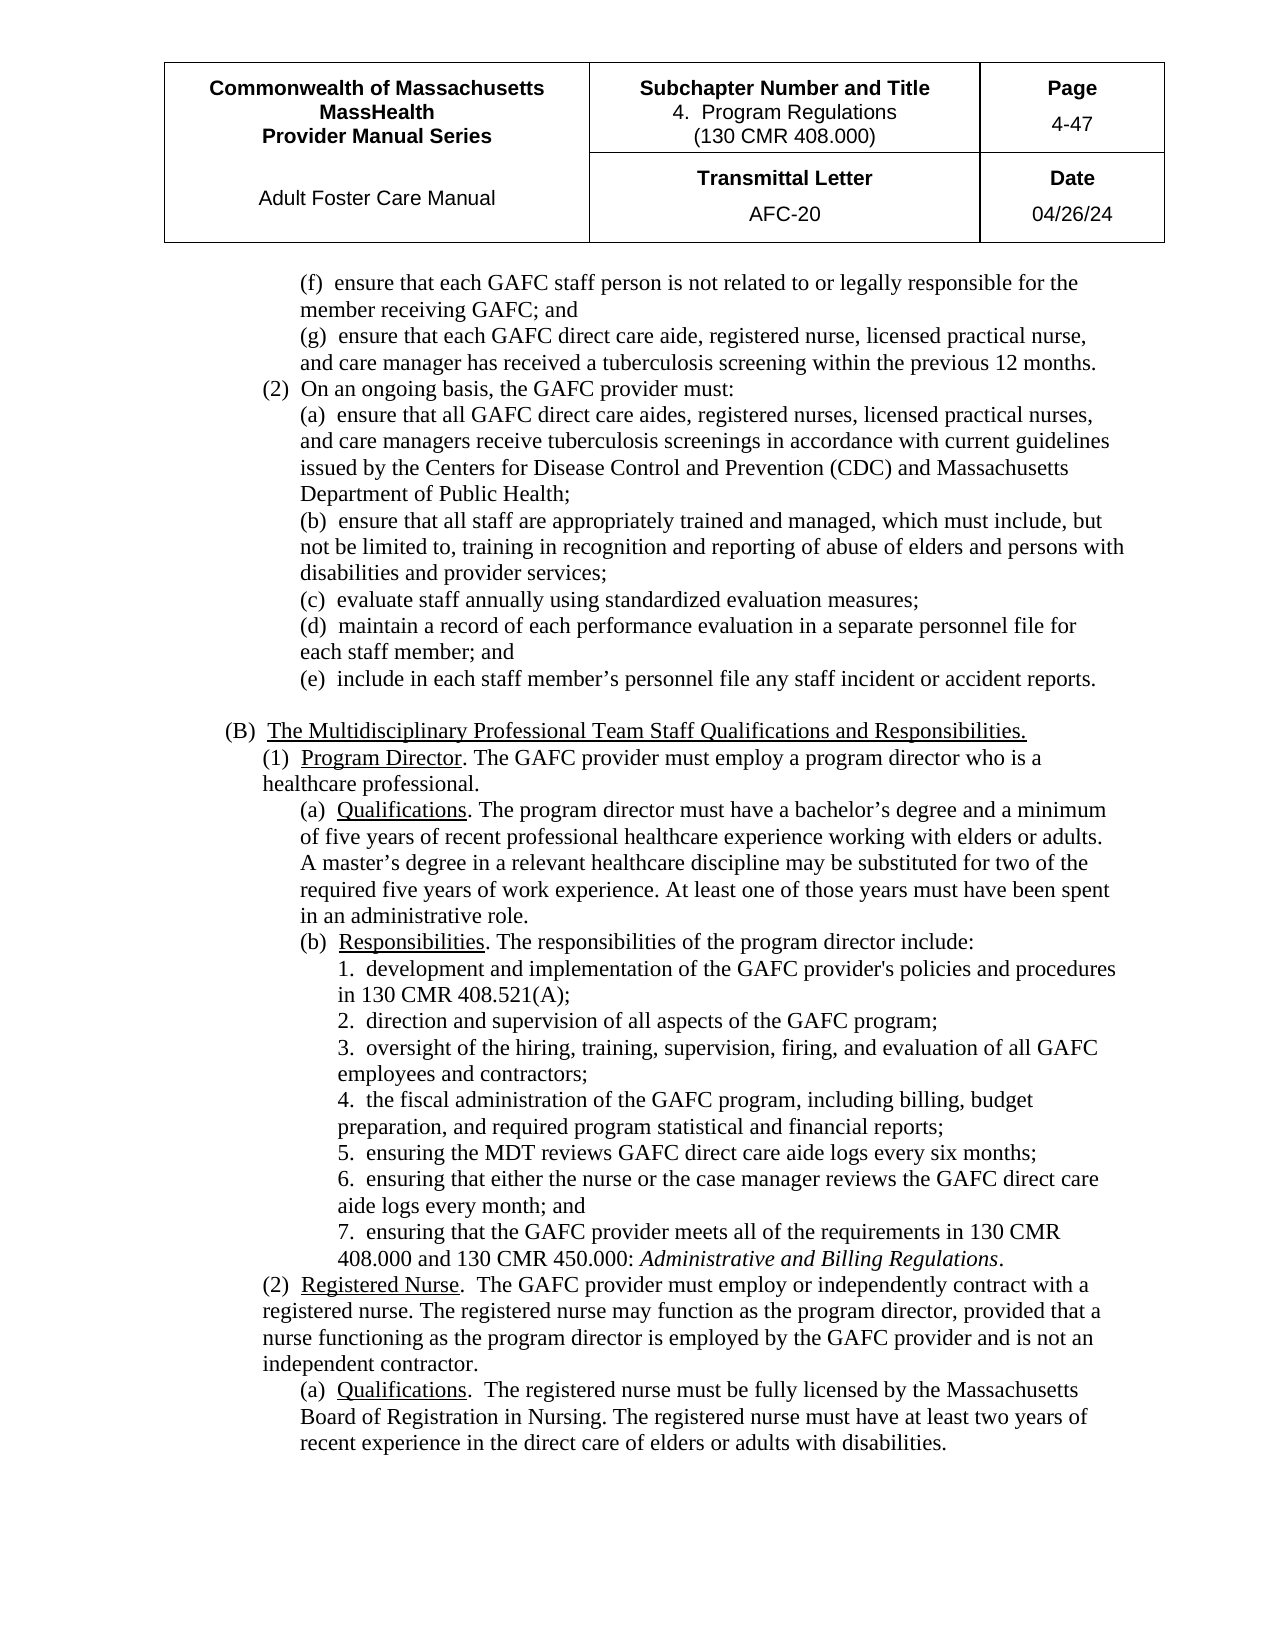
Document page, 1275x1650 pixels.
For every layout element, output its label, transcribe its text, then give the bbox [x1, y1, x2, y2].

table_header Subchapter Number and Title 4. Program Regulations (130 CMR 408.000) [590, 63, 979, 152]
text (B) The Multidisciplinary Professional Team Staff Qualifications and Responsibilities. [225, 717, 1125, 744]
text (1) Program Director. The GAFC provider must employ a program director who is a healthcare professional. [262, 744, 1125, 797]
table_header Page 4-47 [981, 63, 1164, 152]
text (2) On an ongoing basis, the GAFC provider must: [262, 375, 1125, 401]
text (g) ensure that each GAFC direct care aide, registered nurse, licensed practical nurse, and care manager has received a tuberculosis screening within the previous 12 months. [300, 322, 1125, 375]
text (2) Registered Nurse. The GAFC provider must employ or independently contract with a registered nurse. The registered nurse may function as the program director, provided that a nurse functioning as the program director is employed by the GAFC provider and is not an independent contractor. [262, 1271, 1125, 1376]
text (b) Responsibilities. The responsibilities of the program director include: [300, 928, 1125, 955]
text 1. development and implementation of the GAFC provider's policies and procedures in 130 CMR 408.521(A); [337, 955, 1125, 1007]
table_header Commonwealth of Massachusetts MassHealth Provider Manual Series [165, 63, 589, 152]
text (c) evaluate staff annually using standardized evaluation measures; [300, 586, 1125, 612]
table_cell Date 04/26/24 [981, 153, 1164, 242]
text (f) ensure that each GAFC staff person is not related to or legally responsible for the member receiving GAFC; and [300, 269, 1125, 322]
text 4. the fiscal administration of the GAFC program, including billing, budget [337, 1086, 1125, 1113]
text 6. ensuring that either the nurse or the case manager reviews the GAFC direct care aide logs every month; and [337, 1166, 1125, 1218]
text 7. ensuring that the GAFC provider meets all of the requirements in 130 CMR 408.000 and 130 CMR 450.000: Administrative and Billing Regulations. [337, 1218, 1125, 1271]
text preparation, and required program statistical and financial reports; [337, 1113, 1125, 1139]
text (b) ensure that all staff are appropriately trained and managed, which must include, but not be limited to, training in recognition and reporting of abuse of elders and persons with disabilities and provider services; [300, 507, 1125, 586]
table_cell Transmittal Letter AFC-20 [590, 153, 979, 242]
text (d) maintain a record of each performance evaluation in a separate personnel file for each staff member; and [300, 612, 1125, 665]
table_cell Adult Foster Care Manual [165, 152, 589, 242]
text (a) ensure that all GAFC direct care aides, registered nurses, licensed practical nurses, and care managers receive tuberculosis screenings in accordance with current guidelines issued by the Centers for Disease Control and Prevention (CDC) and Massachusetts Department of Public Health; [300, 401, 1125, 507]
text 5. ensuring the MDT reviews GAFC direct care aide logs every six months; [337, 1139, 1125, 1166]
text 2. direction and supervision of all aspects of the GAFC program; [337, 1007, 1125, 1034]
text (a) Qualifications. The registered nurse must be fully licensed by the Massachusetts Board of Registration in Nursing. The registered nurse must have at least two years of recent experience in the direct care of elders or adults with disabilities. [300, 1376, 1125, 1455]
text 3. oversight of the hiring, training, supervision, firing, and evaluation of all GAFC employees and contractors; [337, 1034, 1125, 1086]
text (e) include in each staff member’s personnel file any staff incident or accident reports. [300, 665, 1125, 691]
text (a) Qualifications. The program director must have a bachelor’s degree and a minimum of five years of recent professional healthcare experience working with elders or adults. A master’s degree in a relevant healthcare discipline may be substituted for two of the required five years of work experience. At least one of those years must have been spent in an administrative role. [300, 797, 1125, 928]
